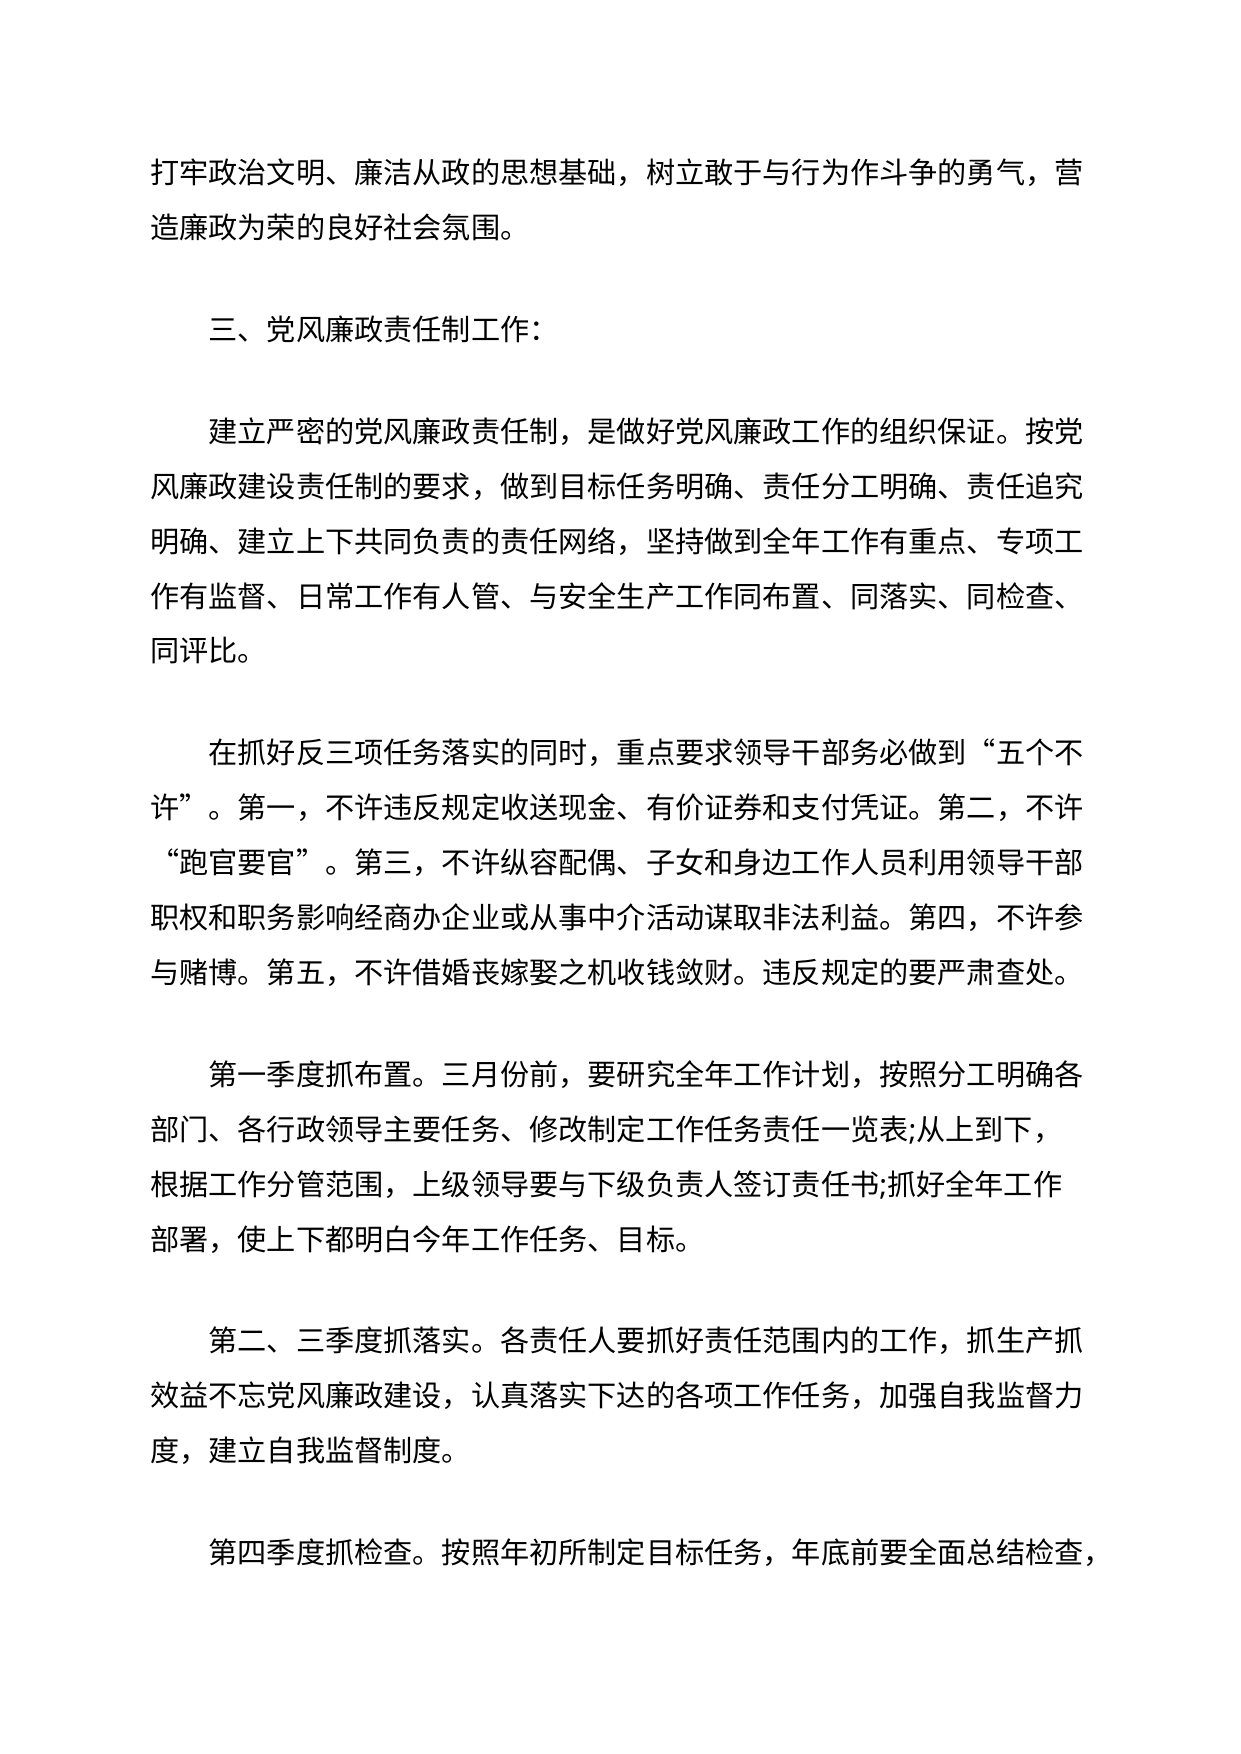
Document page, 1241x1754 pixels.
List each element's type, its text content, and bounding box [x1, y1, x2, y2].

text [150, 1529, 1090, 1572]
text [150, 150, 1090, 247]
text 第一季度抓布置。三月份前，要研究全年工作计划，按照分工明确各部门、各行政领导主要任务、修改制定工作任务责任一览表;从上到下，根据工作分管范围，上级领导要与下级负责人签订责任书;抓好全年工作部署，使上下都明白今年工作任务、目标。 [150, 1051, 1090, 1258]
text 在抓好反三项任务落实的同时，重点要求领导干部务必做到“五个不许”。第一，不许违反规定收送现金、有价证券和支付凭证。第二，不许“跑官要官”。第三，不许纵容配偶、子女和身边工作人员利用领导干部职权和职务影响经商办企业或从事中介活动谋取非法利益。第四，不许参与赌博。第五，不许借婚丧嫁娶之机收钱敛财。违反规定的要严肃查处。 [150, 730, 1090, 992]
text 三、党风廉政责任制工作： [150, 307, 1090, 349]
text 第二、三季度抓落实。各责任人要抓好责任范围内的工作，抓生产抓效益不忘党风廉政建设，认真落实下达的各项工作任务，加强自我监督力度，建立自我监督制度。 [150, 1318, 1090, 1470]
text 建立严密的党风廉政责任制，是做好党风廉政工作的组织保证。按党风廉政建设责任制的要求，做到目标任务明确、责任分工明确、责任追究明确、建立上下共同负责的责任网络，坚持做到全年工作有重点、专项工作有监督、日常工作有人管、与安全生产工作同布置、同落实、同检查、同评比。 [150, 408, 1090, 670]
